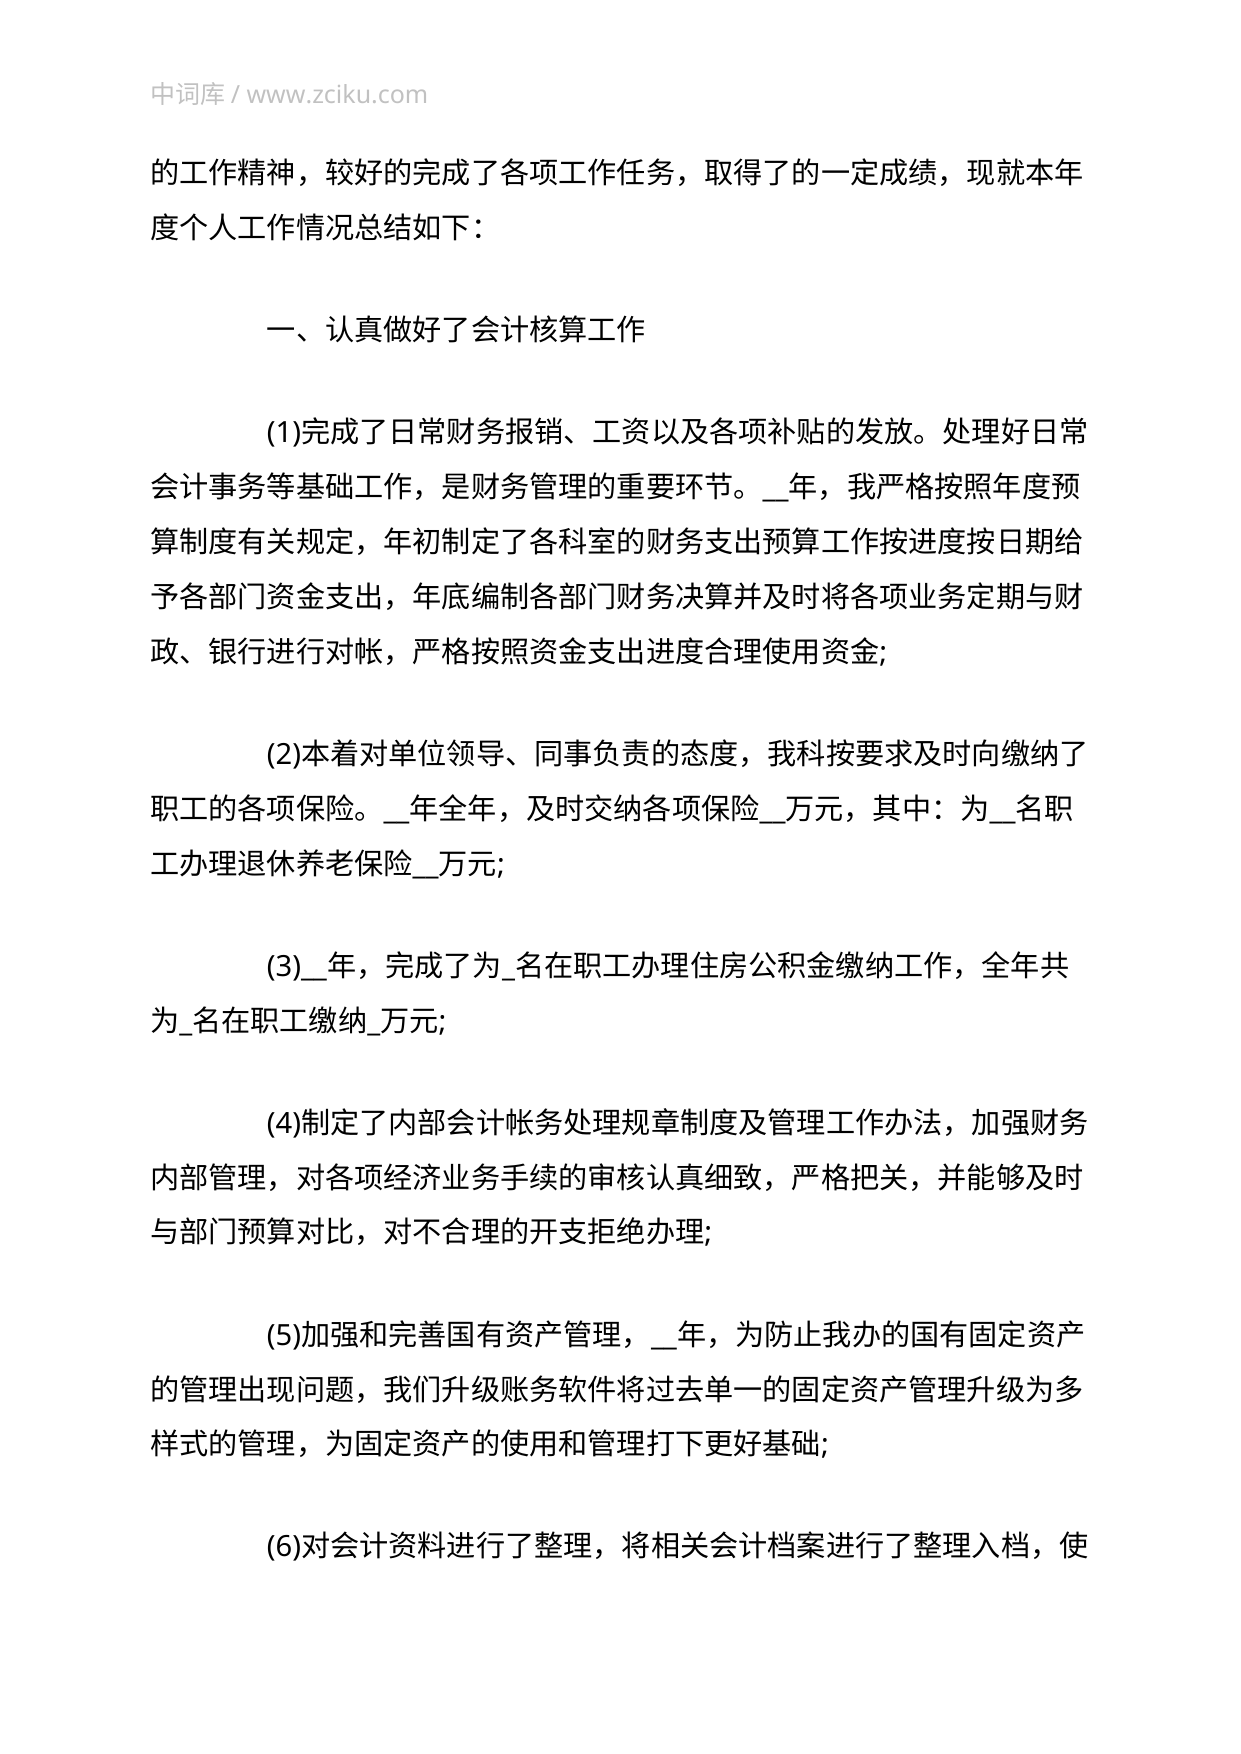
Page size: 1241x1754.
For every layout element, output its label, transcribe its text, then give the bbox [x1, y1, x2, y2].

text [150, 1523, 1090, 1565]
text 一、认真做好了会计核算工作 [150, 307, 1090, 349]
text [150, 150, 1090, 247]
text (3)__年，完成了为_名在职工办理住房公积金缴纳工作，全年共为_名在职工缴纳_万元; [150, 942, 1090, 1039]
text (1)完成了日常财务报销、工资以及各项补贴的发放。处理好日常会计事务等基础工作，是财务管理的重要环节。__年，我严格按照年度预算制度有关规定，年初制定了各科室的财务支出预算工作按进度按日期给予各部门资金支出，年底编制各部门财务决算并及时将各项业务定期与财政、银行进行对帐，严格按照资金支出进度合理使用资金; [150, 408, 1090, 671]
text (5)加强和完善国有资产管理，__年，为防止我办的国有固定资产的管理出现问题，我们升级账务软件将过去单一的固定资产管理升级为多样式的管理，为固定资产的使用和管理打下更好基础; [150, 1311, 1090, 1463]
text (4)制定了内部会计帐务处理规章制度及管理工作办法，加强财务内部管理，对各项经济业务手续的审核认真细致，严格把关，并能够及时与部门预算对比，对不合理的开支拒绝办理; [150, 1099, 1090, 1251]
text (2)本着对单位领导、同事负责的态度，我科按要求及时向缴纳了职工的各项保险。__年全年，及时交纳各项保险__万元，其中：为__名职工办理退休养老保险__万元; [150, 730, 1090, 883]
